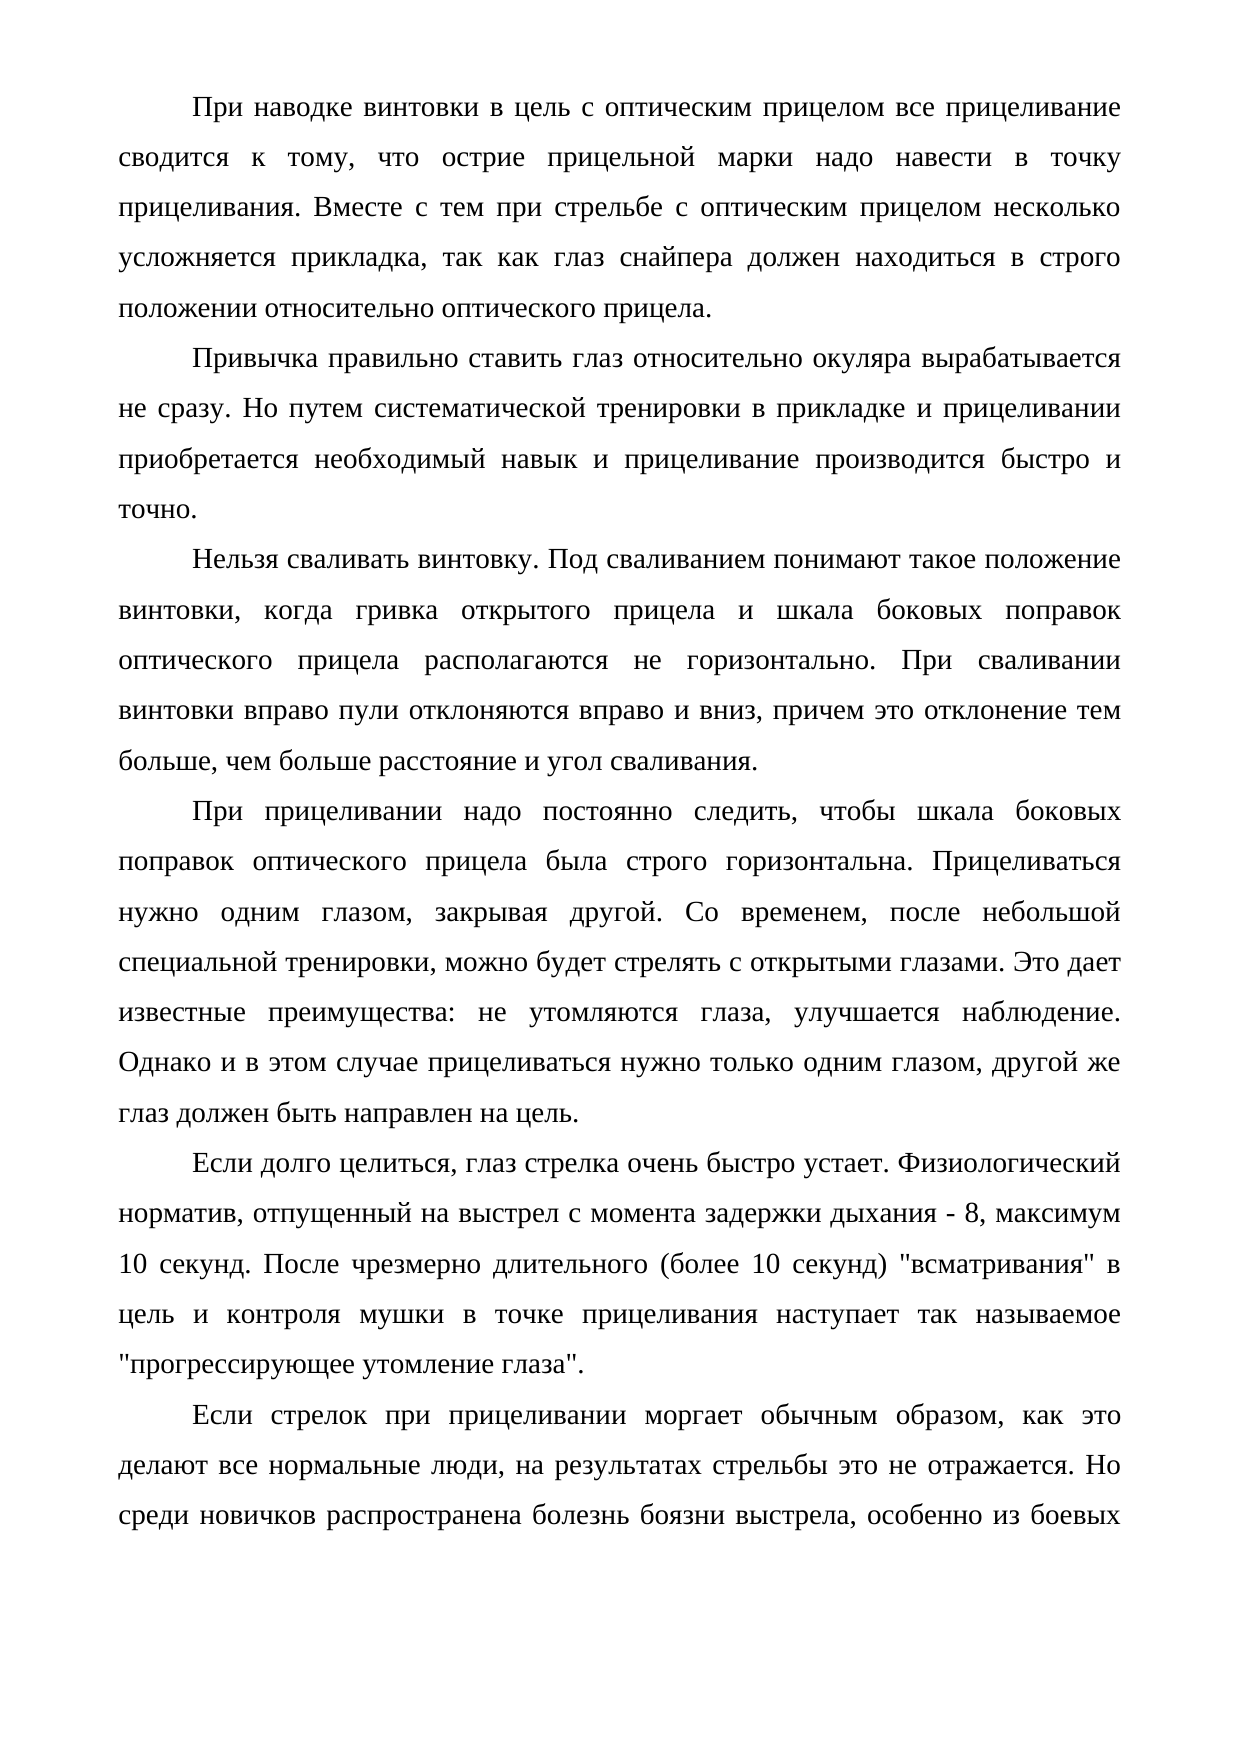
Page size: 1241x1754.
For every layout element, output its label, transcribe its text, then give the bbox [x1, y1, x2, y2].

text Привычка правильно ставить глаз относительно окуляра вырабатывается не сразу. Но путем систематической тренировки в прикладке и прицеливании приобретается необходимый навык и прицеливание производится быстро и точно. [118, 340, 1122, 525]
text Если долго целиться, глаз стрелка очень быстро устает. Физиологический норматив, отпущенный на выстрел с момента задержки дыхания - 8, максимум 10 секунд. После чрезмерно длительного (более 10 секунд) "всматривания" в цель и контроля мушки в точке прицеливания наступает так называемое "прогрессирующее утомление глаза". [118, 1145, 1122, 1380]
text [118, 1397, 1122, 1531]
text При наводке винтовки в цель с оптическим прицелом все прицеливание сводится к тому, что острие прицельной марки надо навести в точку прицеливания. Вместе с тем при стрельбе с оптическим прицелом несколько усложняется прикладка, так как глаз снайпера должен находиться в строго положении относительно оптического прицела. [118, 89, 1122, 323]
text При прицеливании надо постоянно следить, чтобы шкала боковых поправок оптического прицела была строго горизонтальна. Прицеливаться нужно одним глазом, закрывая другой. Со временем, после небольшой специальной тренировки, можно будет стрелять с открытыми глазами. Это дает известные преимущества: не утомляются глаза, улучшается наблюдение. Однако и в этом случае прицеливаться нужно только одним глазом, другой же глаз должен быть направлен на цель. [118, 793, 1122, 1128]
text Нельзя сваливать винтовку. Под сваливанием понимают такое положение винтовки, когда гривка открытого прицела и шкала боковых поправок оптического прицела располагаются не горизонтально. При сваливании винтовки вправо пули отклоняются вправо и вниз, причем это отклонение тем больше, чем больше расстояние и угол сваливания. [118, 541, 1122, 776]
